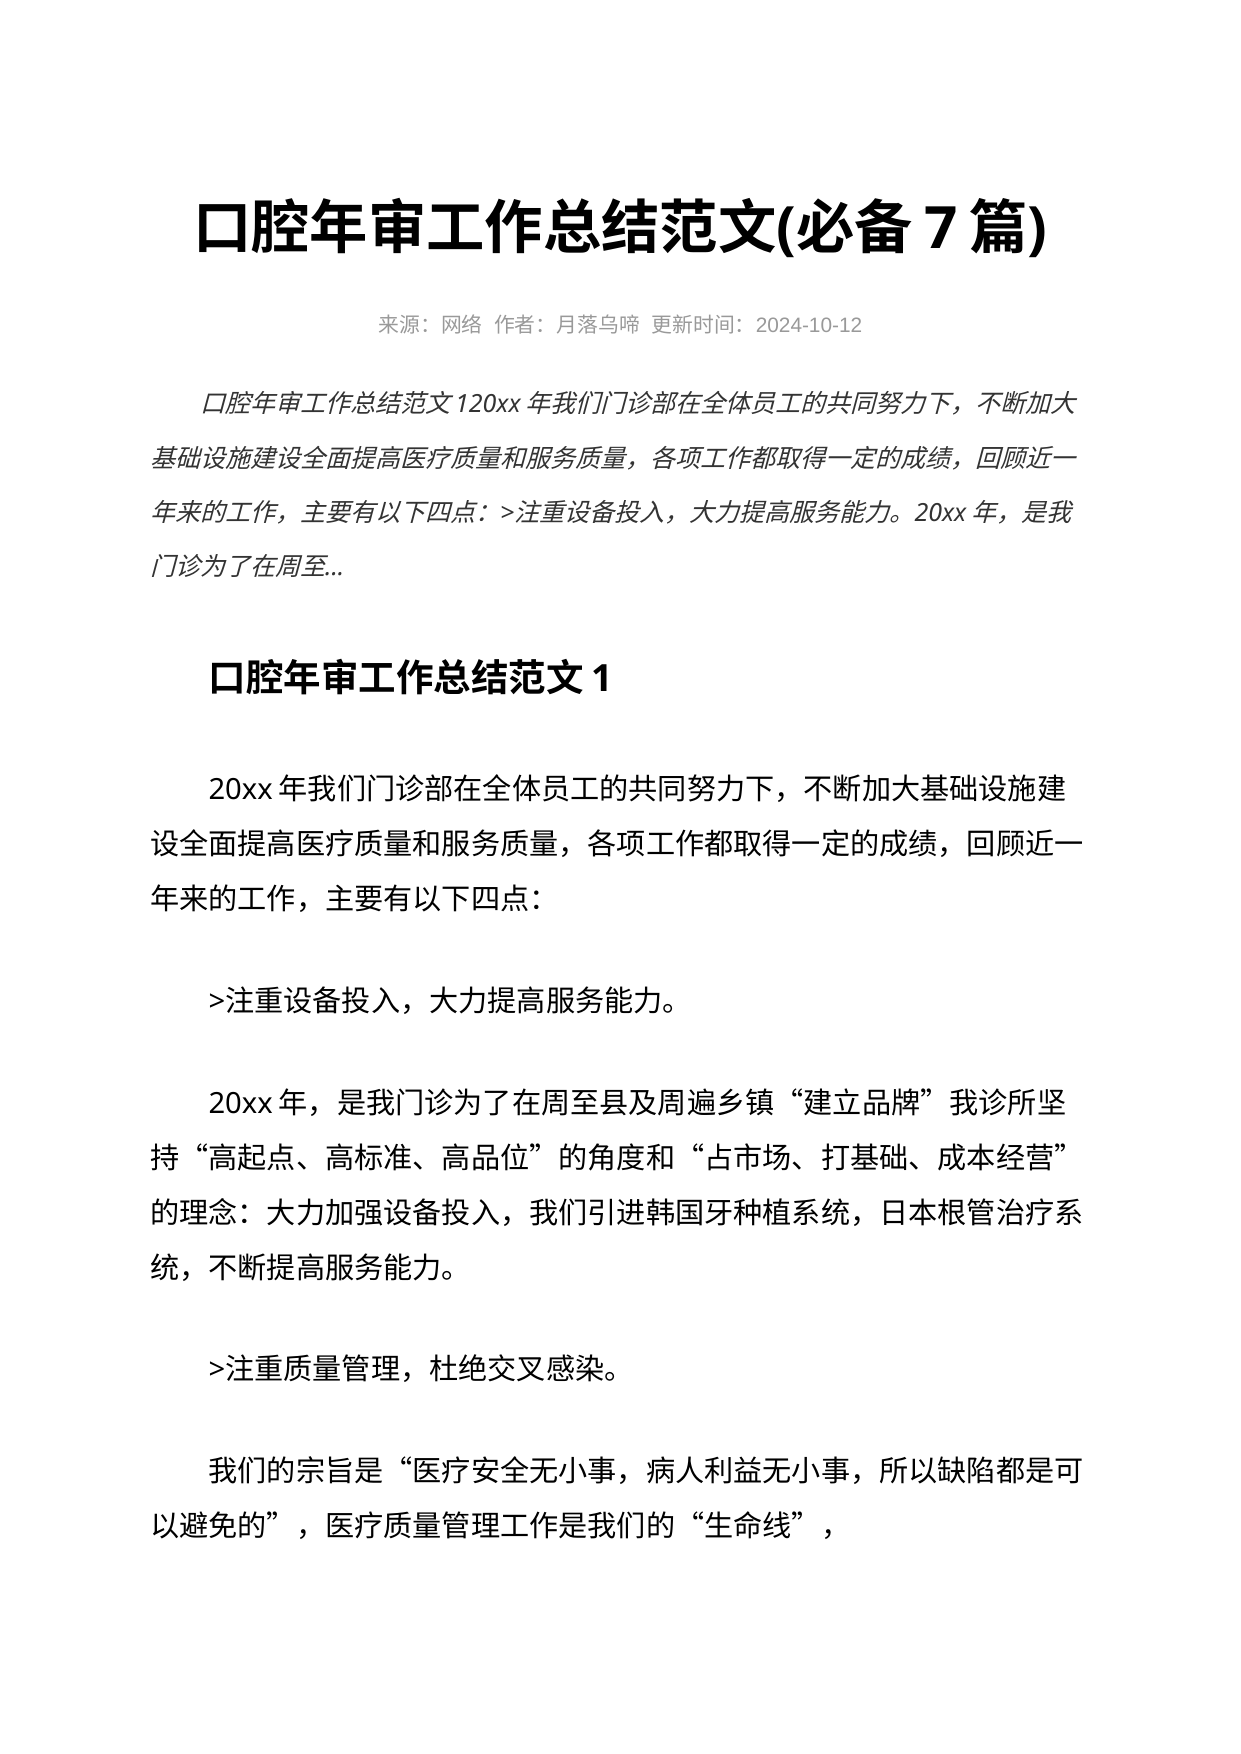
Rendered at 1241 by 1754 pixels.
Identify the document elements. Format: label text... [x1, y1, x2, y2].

text >注重质量管理，杜绝交叉感染。 [150, 1346, 1090, 1388]
text >注重设备投入，大力提高服务能力。 [150, 977, 1090, 1020]
text 20xx年我们门诊部在全体员工的共同努力下，不断加大基础设施建设全面提高医疗质量和服务质量，各项工作都取得一定的成绩，回顾近一年来的工作，主要有以下四点： [150, 766, 1090, 918]
subtitle 口腔年审工作总结范文(必备7篇) [150, 181, 1090, 266]
text 我们的宗旨是“医疗安全无小事，病人利益无小事，所以缺陷都是可以避免的”，医疗质量管理工作是我们的“生命线”， [150, 1448, 1090, 1545]
text 20xx年，是我门诊为了在周至县及周遍乡镇“建立品牌”我诊所坚持“高起点、高标准、高品位”的角度和“占市场、打基础、成本经营”的理念：大力加强设备投入，我们引进韩国牙种植系统，日本根管治疗系统，不断提高服务能力。 [150, 1079, 1090, 1286]
text 口腔年审工作总结范文120xx年我们门诊部在全体员工的共同努力下，不断加大基础设施建设全面提高医疗质量和服务质量，各项工作都取得一定的成绩，回顾近一年来的工作，主要有以下四点：>注重设备投入，大力提高服务能力。20xx年，是我门诊为了在周至... [150, 384, 1090, 583]
text 口腔年审工作总结范文1 [150, 648, 1090, 703]
text 来源：网络 作者：月落乌啼 更新时间：2024-10-12 [150, 313, 1090, 337]
